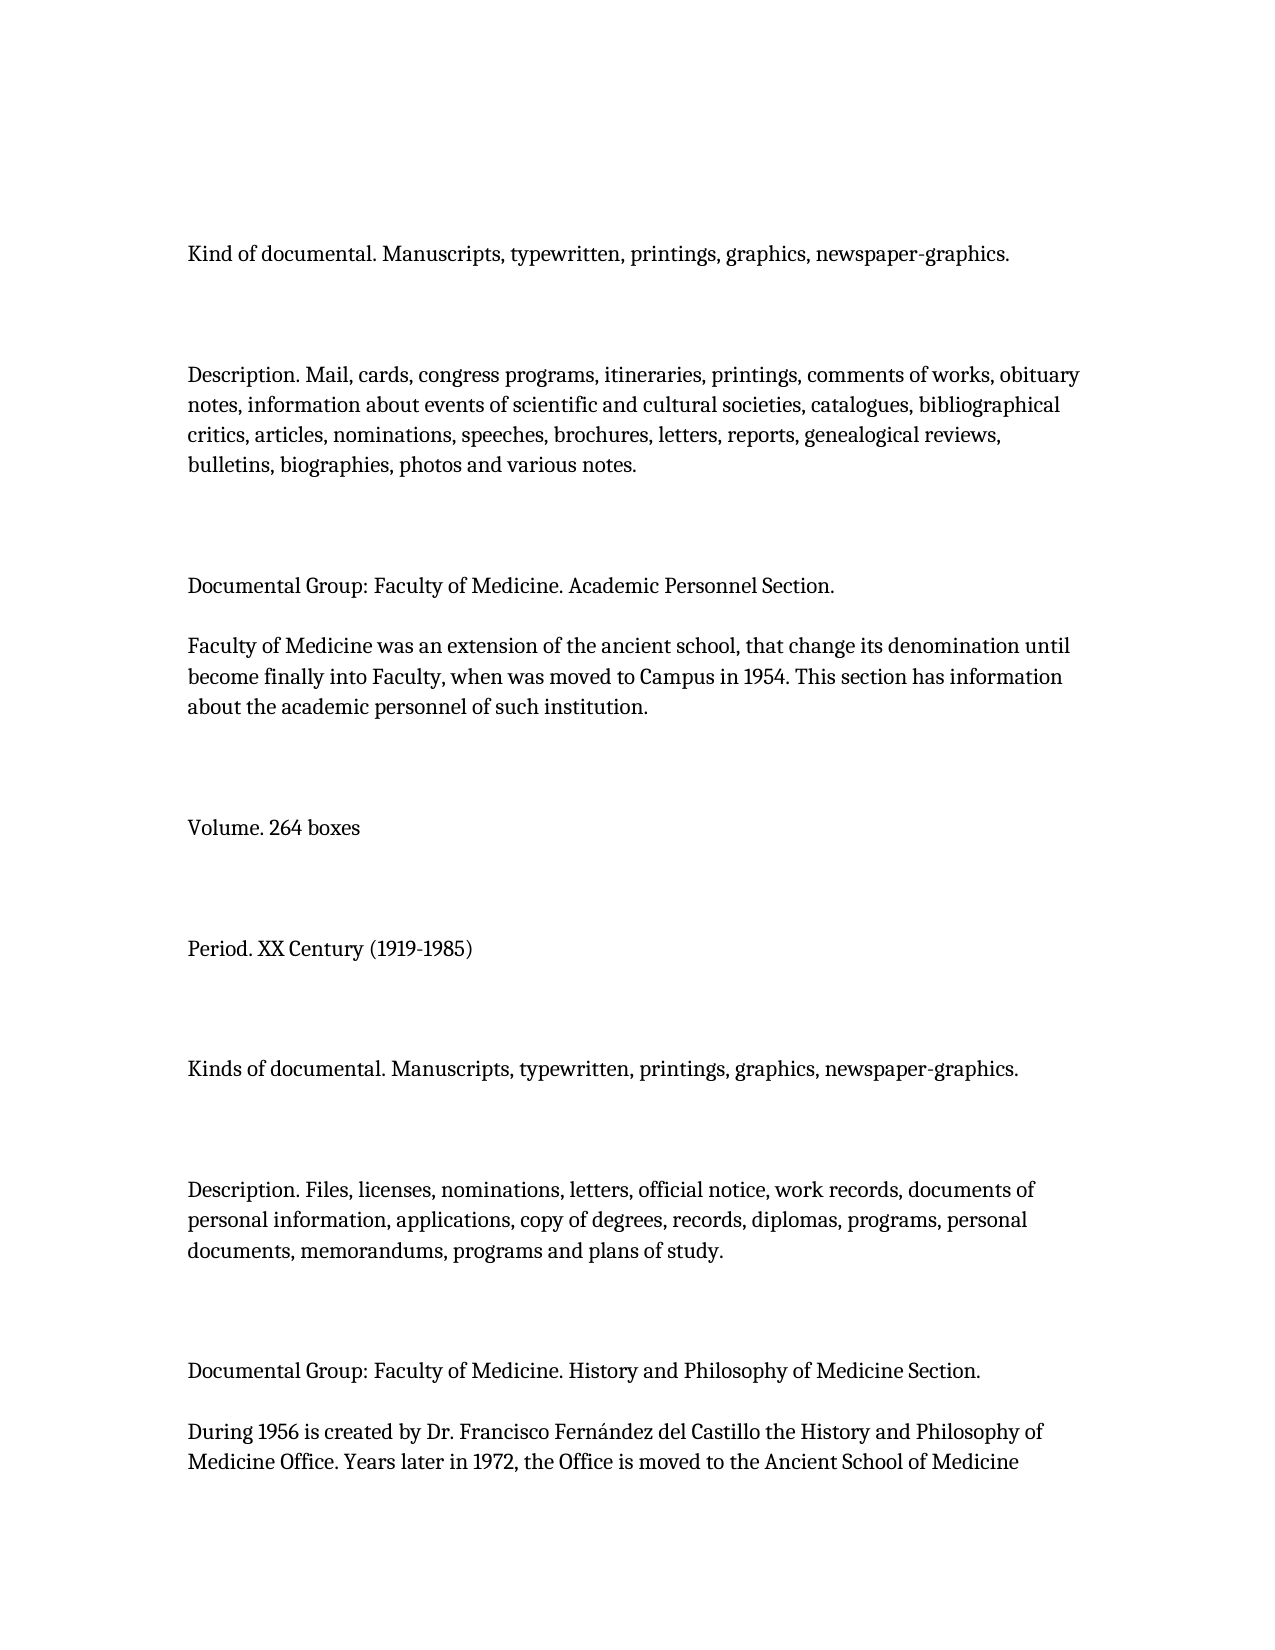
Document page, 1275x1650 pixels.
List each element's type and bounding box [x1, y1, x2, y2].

text [187, 150, 1087, 1475]
